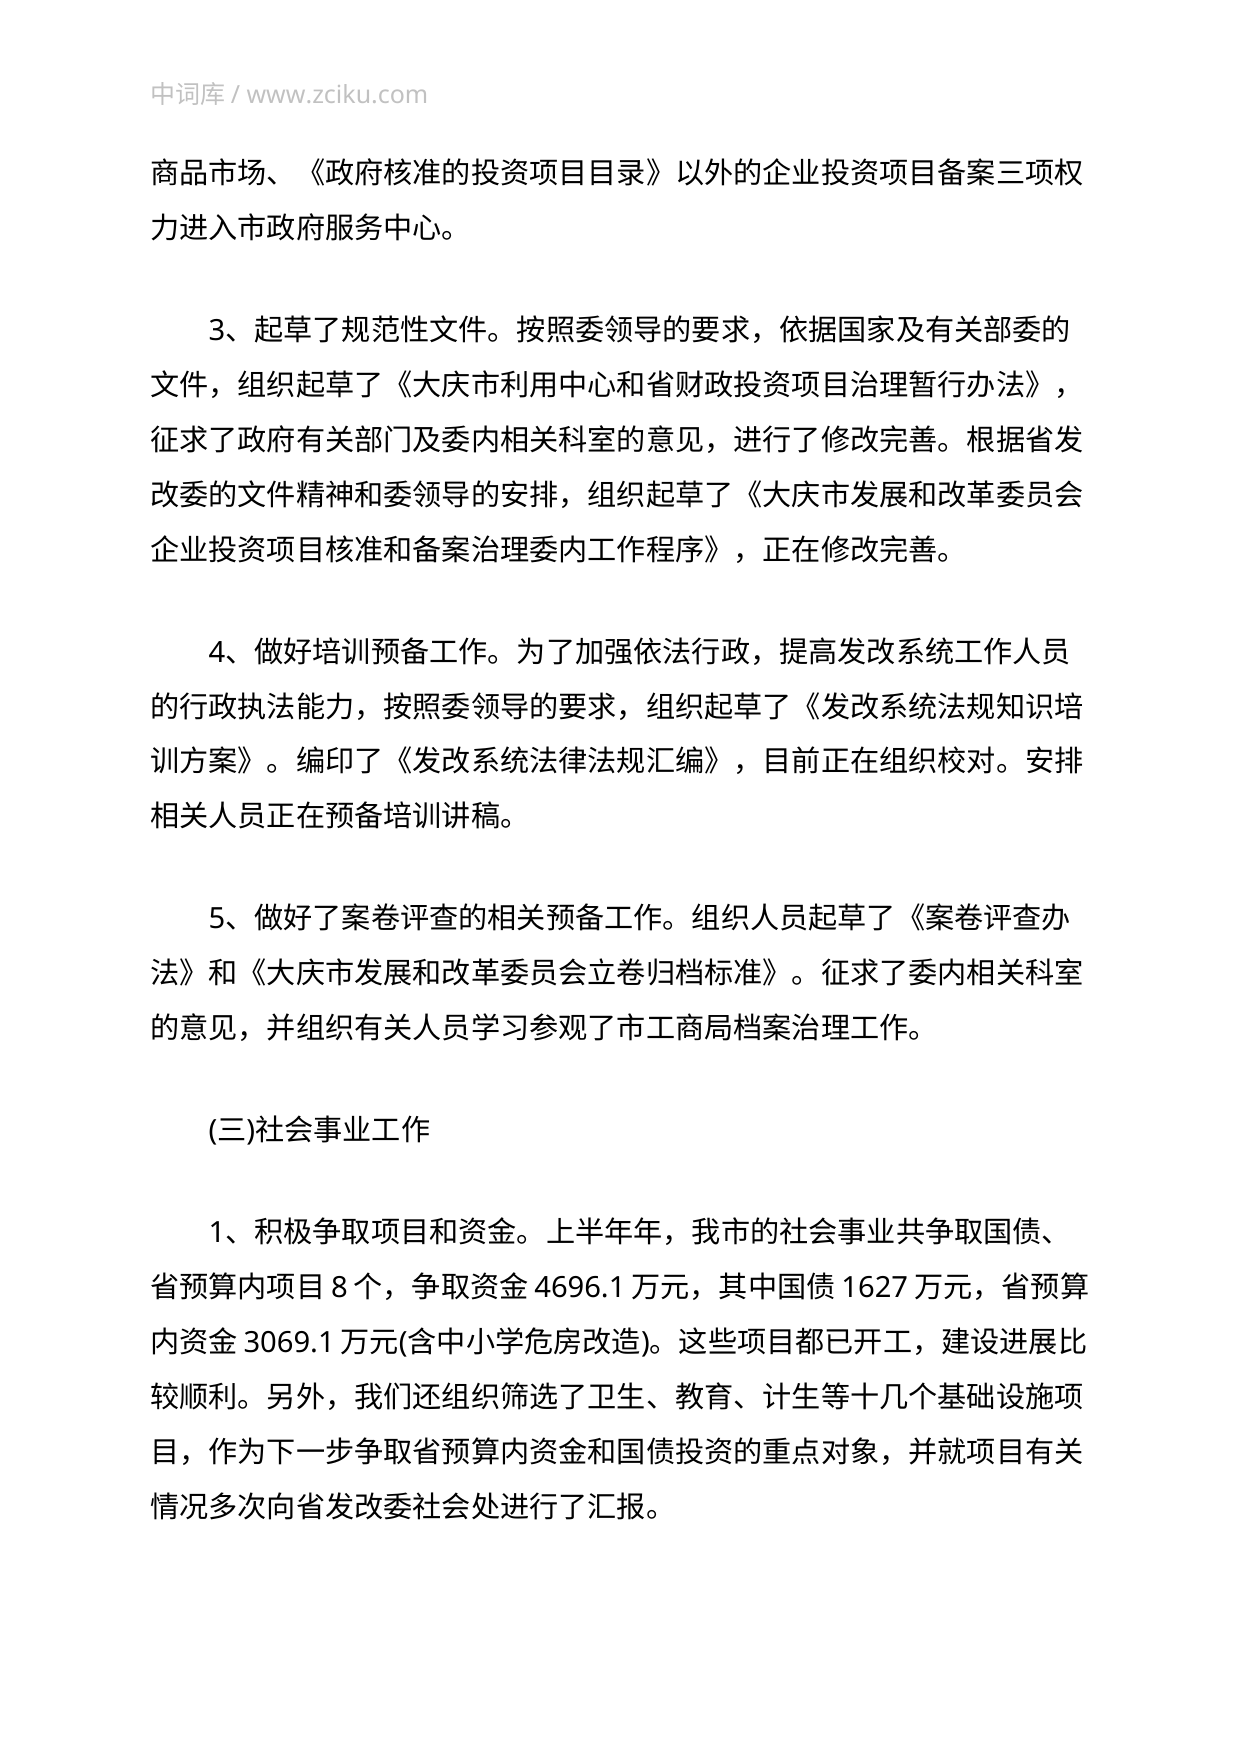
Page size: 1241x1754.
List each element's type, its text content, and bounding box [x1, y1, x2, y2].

text 3、起草了规范性文件。按照委领导的要求，依据国家及有关部委的文件，组织起草了《大庆市利用中心和省财政投资项目治理暂行办法》，征求了政府有关部门及委内相关科室的意见，进行了修改完善。根据省发改委的文件精神和委领导的安排，组织起草了《大庆市发展和改革委员会企业投资项目核准和备案治理委内工作程序》，正在修改完善。 [150, 307, 1090, 569]
text 4、做好培训预备工作。为了加强依法行政，提高发改系统工作人员的行政执法能力，按照委领导的要求，组织起草了《发改系统法规知识培训方案》。编印了《发改系统法律法规汇编》，目前正在组织校对。安排相关人员正在预备培训讲稿。 [150, 628, 1090, 835]
text 5、做好了案卷评查的相关预备工作。组织人员起草了《案卷评查办法》和《大庆市发展和改革委员会立卷归档标准》。征求了委内相关科室的意见，并组织有关人员学习参观了市工商局档案治理工作。 [150, 895, 1090, 1047]
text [150, 150, 1090, 247]
text 1、积极争取项目和资金。上半年年，我市的社会事业共争取国债、省预算内项目8个，争取资金4696.1万元，其中国债1627万元，省预算内资金3069.1万元(含中小学危房改造)。这些项目都已开工，建设进展比较顺利。另外，我们还组织筛选了卫生、教育、计生等十几个基础设施项目，作为下一步争取省预算内资金和国债投资的重点对象，并就项目有关情况多次向省发改委社会处进行了汇报。 [150, 1208, 1090, 1525]
text (三)社会事业工作 [150, 1106, 1090, 1149]
